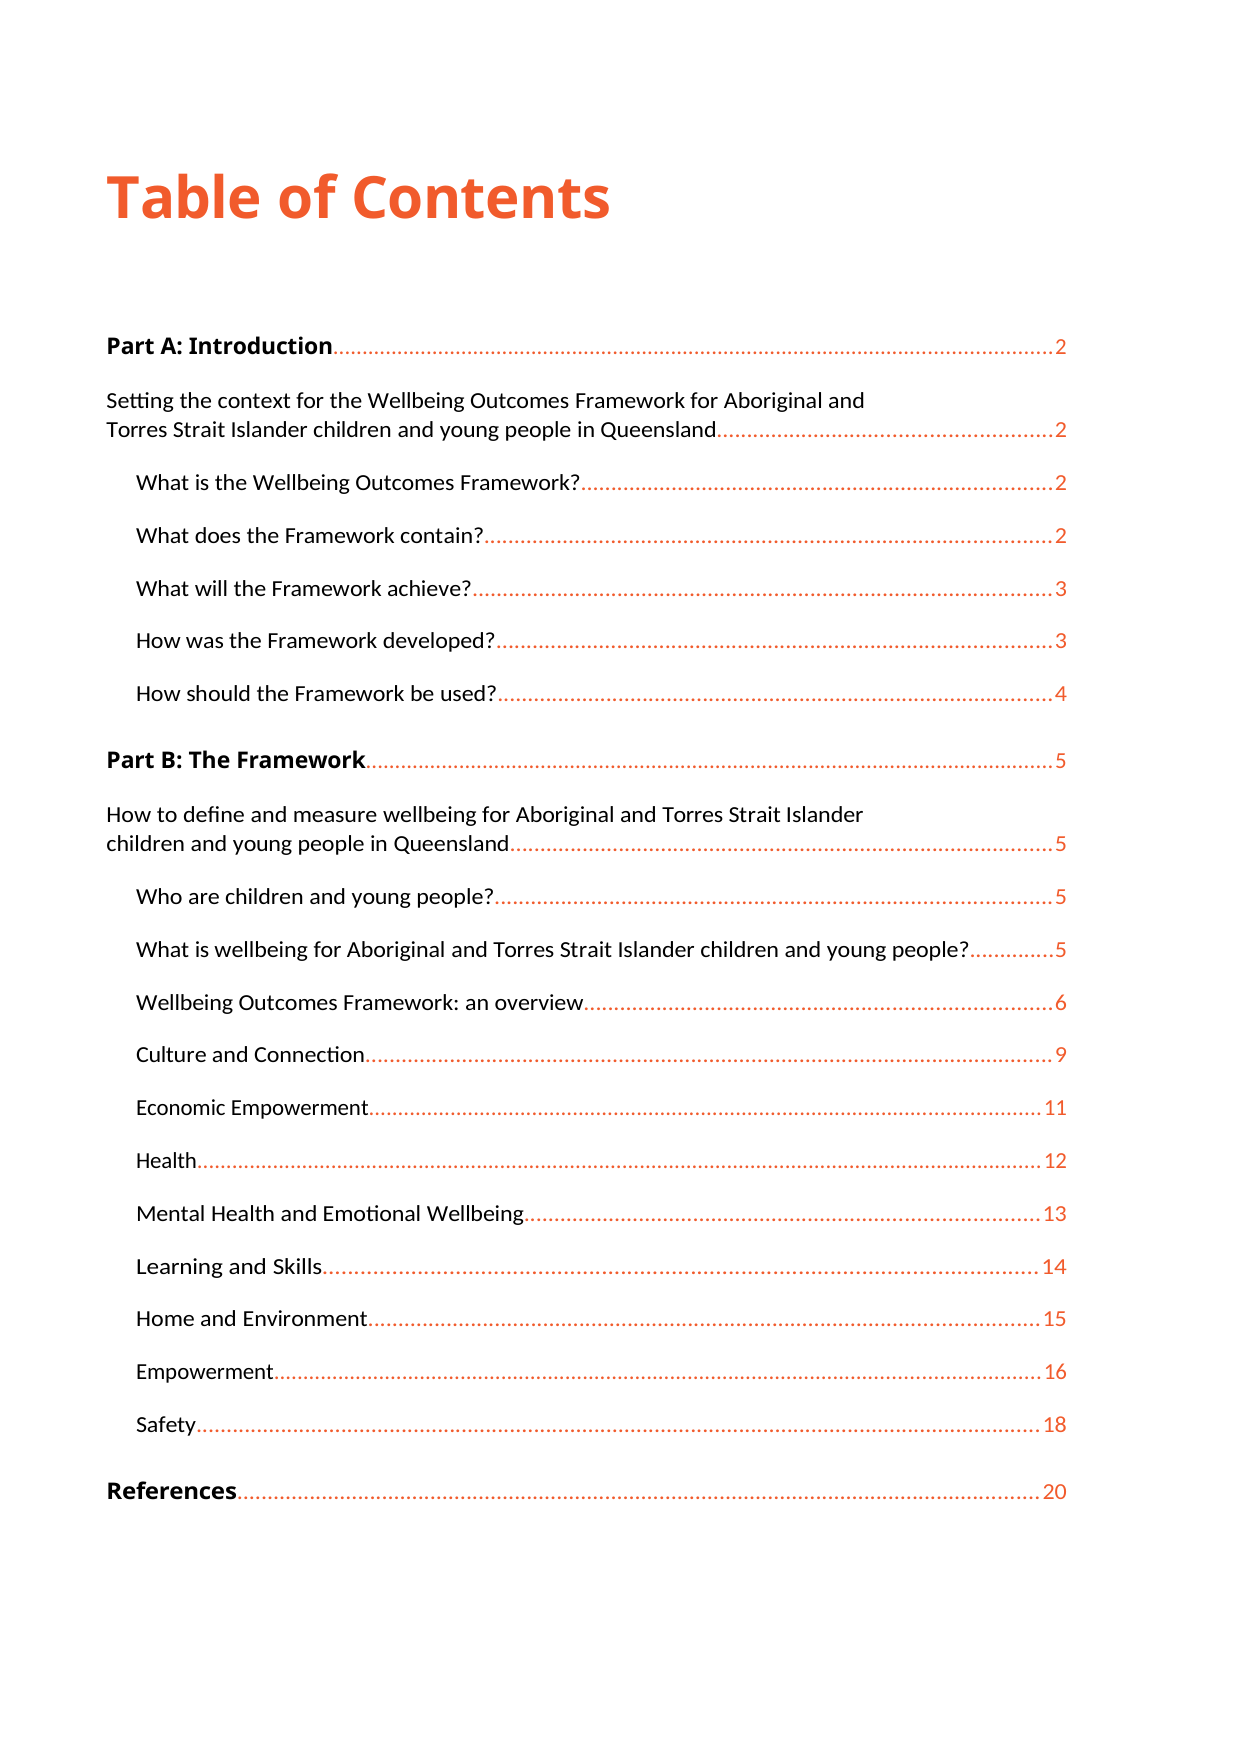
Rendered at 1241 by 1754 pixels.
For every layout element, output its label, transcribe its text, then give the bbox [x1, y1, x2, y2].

text Table of Contents [106, 164, 1240, 232]
